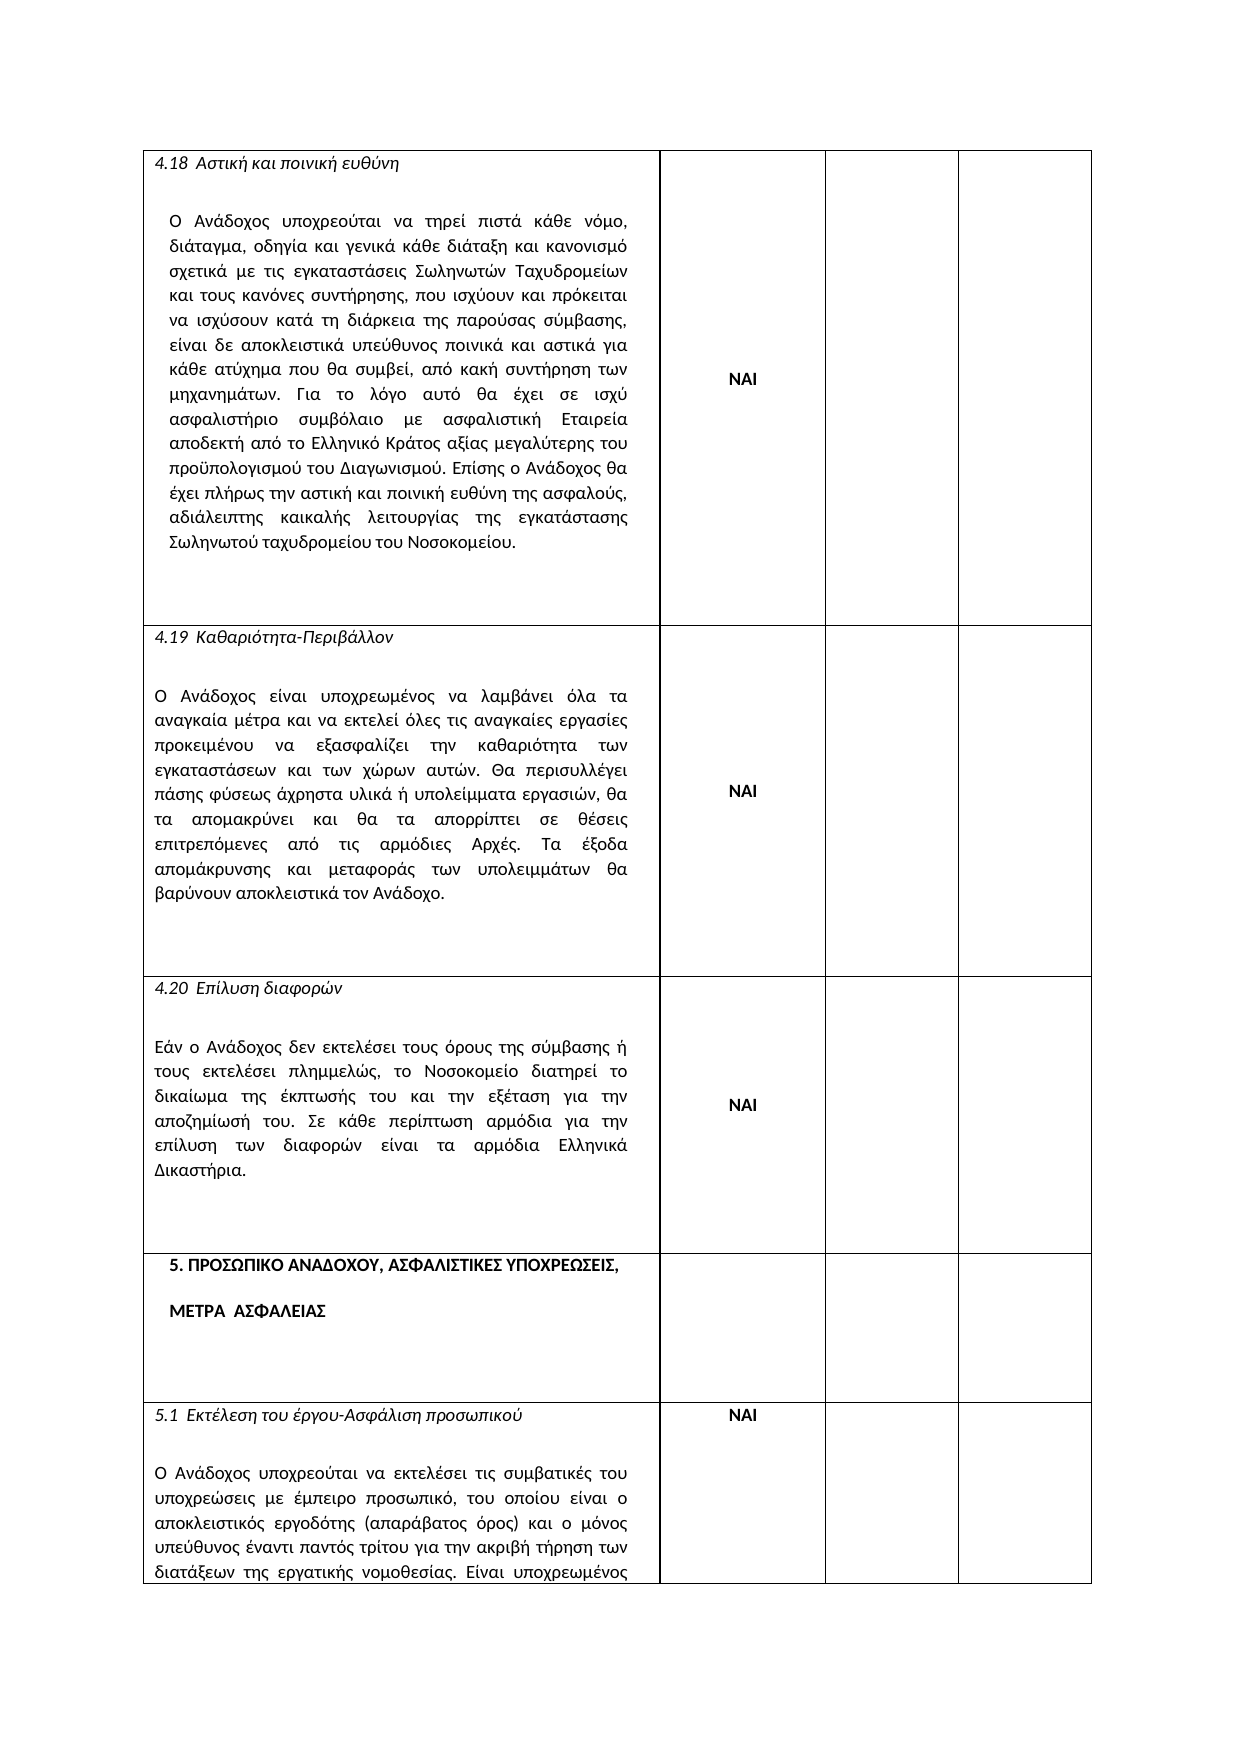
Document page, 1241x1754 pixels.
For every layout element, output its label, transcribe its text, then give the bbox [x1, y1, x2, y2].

table_cell 4.18 Αστική και ποινική ευθύνη Ο Ανάδοχος υποχρεούται να τηρεί πιστά κάθε νόμο, διάταγμα, οδηγία και γενικά κάθε διάταξη και κανονισμό σχετικά με τις εγκαταστάσεις Σωληνωτών Ταχυδρομείων και τους κανόνες συντήρησης, που ισχύουν και πρόκειται να ισχύσουν κατά τη διάρκεια της παρούσας σύμβασης, είναι δε αποκλειστικά υπεύθυνος ποινικά και αστικά για κάθε ατύχημα που θα συμβεί, από κακή συντήρηση των μηχανημάτων. Για το λόγο αυτό θα έχει σε ισχύ ασφαλιστήριο συμβόλαιο με ασφαλιστική Εταιρεία αποδεκτή από το Ελληνικό Κράτος αξίας μεγαλύτερης του προϋπολογισμού του Διαγωνισμού. Επίσης ο Ανάδοχος θα έχει πλήρως την αστική και ποινική ευθύνη της ασφαλούς, αδιάλειπτης καικαλής λειτουργίας της εγκατάστασης Σωληνωτού ταχυδρομείου του Νοσοκομείου. [144, 151, 659, 624]
table_cell [959, 626, 1091, 976]
table_cell [959, 1403, 1091, 1583]
table_cell ΝΑΙ [661, 626, 825, 976]
table_cell ΝΑΙ [661, 151, 825, 624]
table_cell [959, 151, 1091, 624]
table_cell ΝΑΙ [661, 977, 825, 1252]
table_cell 4.19 Καθαριότητα-Περιβάλλον Ο Ανάδοχος είναι υποχρεωμένος να λαμβάνει όλα τα αναγκαία μέτρα και να εκτελεί όλες τις αναγκαίες εργασίες προκειμένου να εξασφαλίζει την καθαριότητα των εγκαταστάσεων και των χώρων αυτών. Θα περισυλλέγει πάσης φύσεως άχρηστα υλικά ή υπολείμματα εργασιών, θα τα απομακρύνει και θα τα απορρίπτει σε θέσεις επιτρεπόμενες από τις αρμόδιες Αρχές. Τα έξοδα απομάκρυνσης και μεταφοράς των υπολειμμάτων θα βαρύνουν αποκλειστικά τον Ανάδοχο. [144, 626, 659, 976]
table_cell 4.20 Επίλυση διαφορών Εάν ο Ανάδοχος δεν εκτελέσει τους όρους της σύμβασης ή τους εκτελέσει πλημμελώς, το Νοσοκομείο διατηρεί το δικαίωμα της έκπτωσής του και την εξέταση για την αποζημίωσή του. Σε κάθε περίπτωση αρμόδια για την επίλυση των διαφορών είναι τα αρμόδια Ελληνικά Δικαστήρια. [144, 977, 659, 1252]
table_cell [826, 1254, 958, 1402]
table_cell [144, 1403, 659, 1583]
table_cell [826, 626, 958, 976]
table_cell [959, 977, 1091, 1252]
table_cell [826, 151, 958, 624]
table_cell [661, 1254, 825, 1402]
table_cell [826, 977, 958, 1252]
table_cell [959, 1254, 1091, 1402]
table_cell ΝΑΙ [661, 1403, 825, 1583]
table_cell [826, 1403, 958, 1583]
table_cell 5. ΠΡΟΣΩΠΙΚΟ ΑΝΑΔΟΧΟΥ, ΑΣΦΑΛΙΣΤΙΚΕΣ ΥΠΟΧΡΕΩΣΕΙΣ, ΜΕΤΡΑ ΑΣΦΑΛΕΙΑΣ [144, 1254, 659, 1402]
